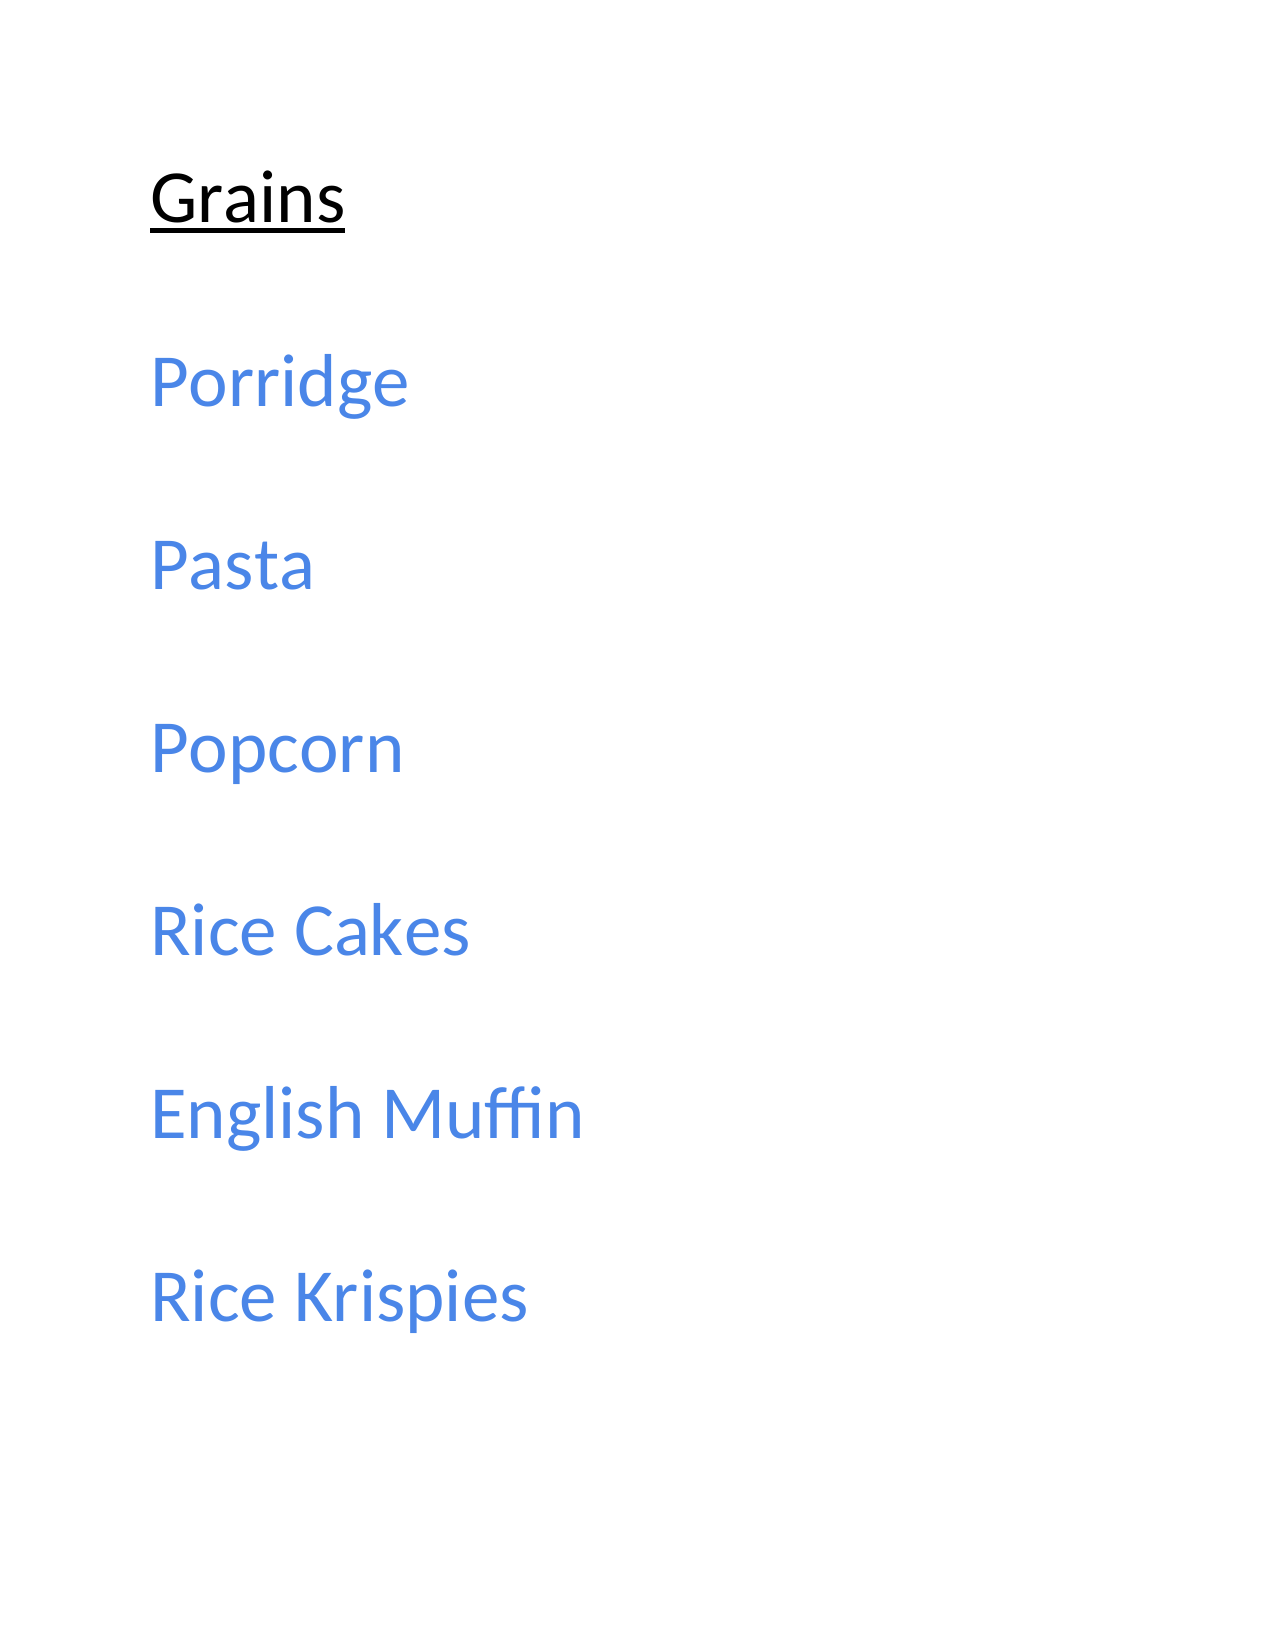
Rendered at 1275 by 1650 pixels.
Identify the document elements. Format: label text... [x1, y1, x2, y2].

text Popcorn [150, 699, 1125, 791]
text Rice Cakes [150, 882, 1125, 974]
text Rice Krispies [150, 1249, 1125, 1340]
text Grains [150, 150, 1125, 242]
text English Muffin [150, 1066, 1125, 1157]
text Pasta [150, 516, 1125, 608]
text Porridge [150, 333, 1125, 425]
